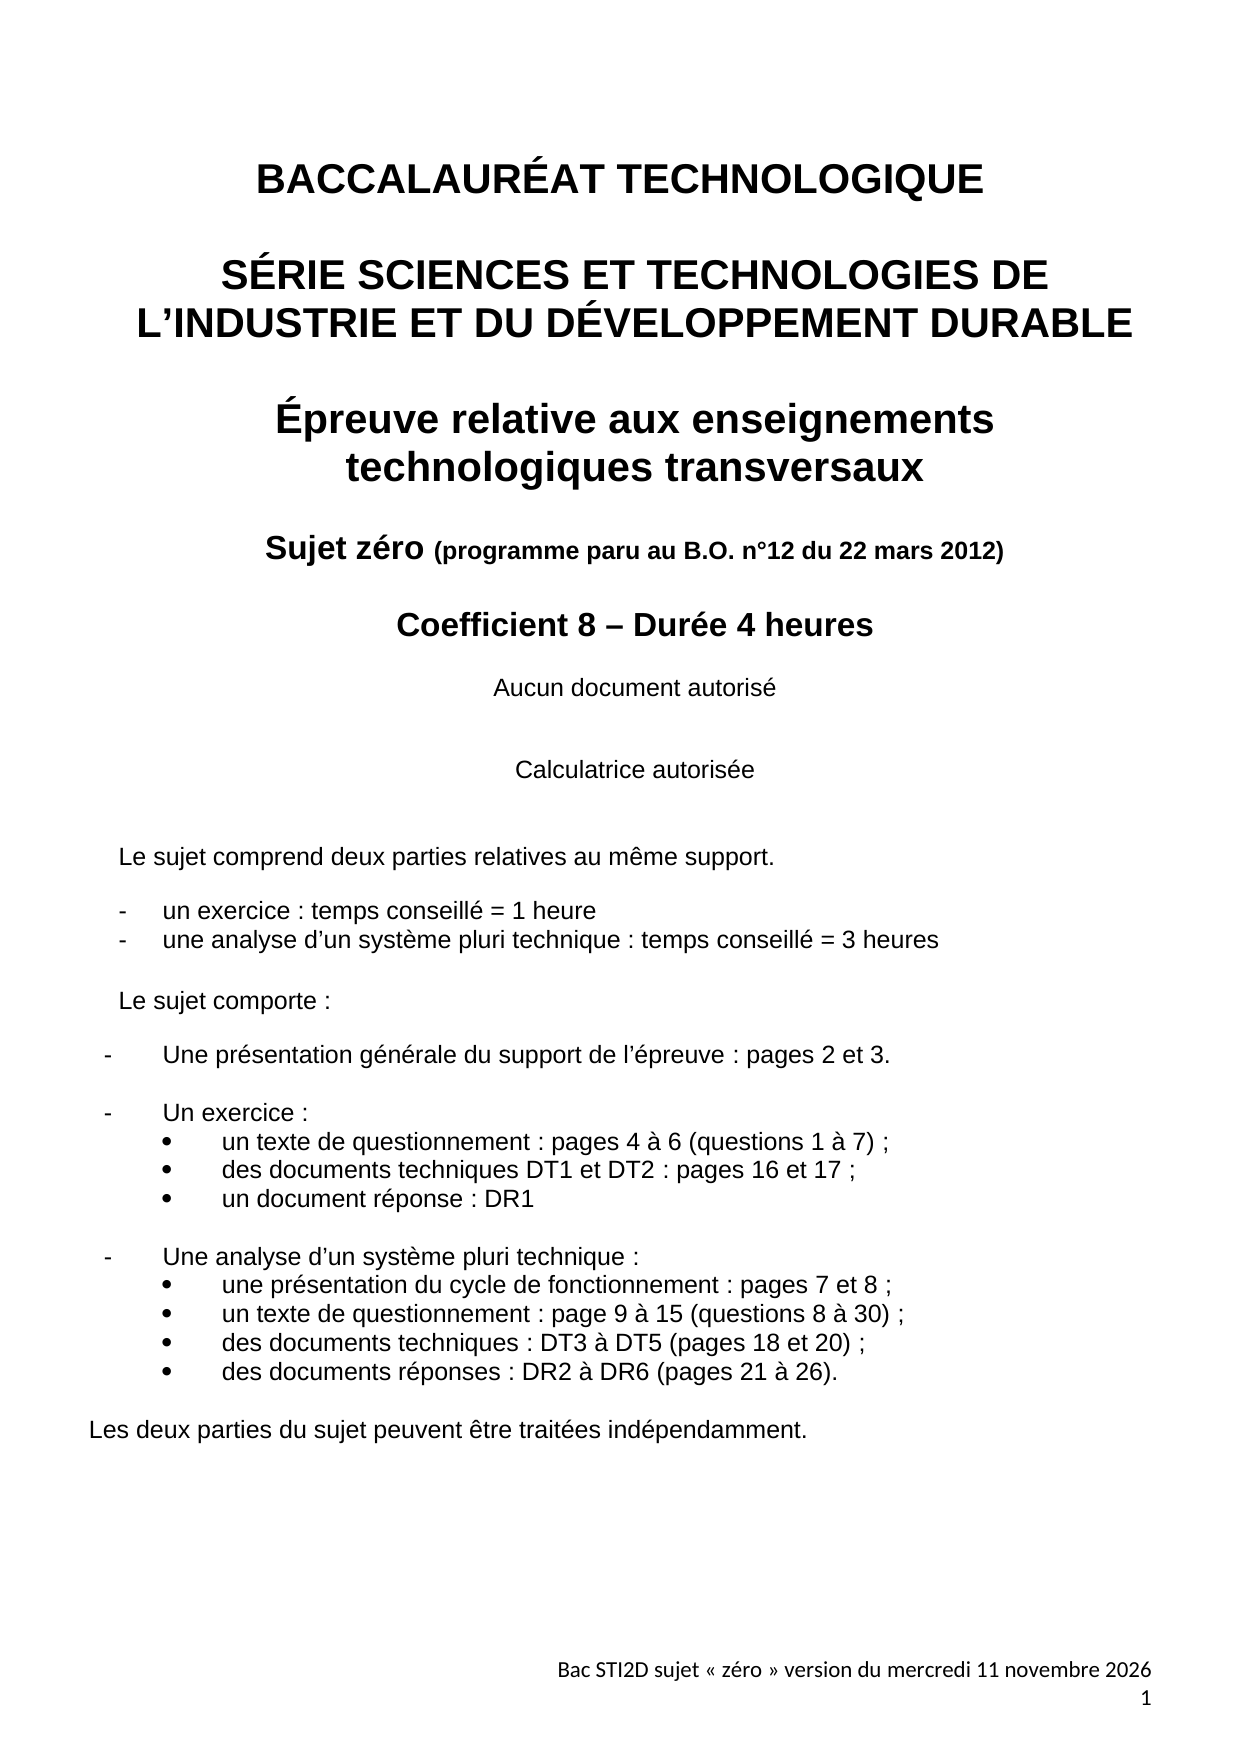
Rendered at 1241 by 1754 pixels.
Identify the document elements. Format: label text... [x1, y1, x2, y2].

list un exercice : temps conseillé = 1 heure [118, 896, 1152, 924]
text Les deux parties du sujet peuvent être traitées indépendamment. [89, 1415, 1152, 1443]
text SÉRIE SCIENCES ET TECHNOLOGIES DE L’INDUSTRIE ET DU DÉVELOPPEMENT DURABLE [118, 250, 1152, 346]
list Un exercice : [103, 1098, 1152, 1126]
text Coefficient 8 – Durée 4 heures [118, 605, 1152, 644]
text Le sujet comprend deux parties relatives au même support. [118, 842, 1152, 871]
text Épreuve relative aux enseignements technologiques transversaux [118, 394, 1152, 490]
list un texte de questionnement : page 9 à 15 (questions 8 à 30) ; [162, 1299, 1152, 1328]
list un document réponse : DR1 [162, 1184, 1152, 1213]
text Le sujet comporte : [118, 986, 1152, 1015]
list une présentation du cycle de fonctionnement : pages 7 et 8 ; [162, 1271, 1152, 1299]
text Aucun document autorisé [118, 672, 1152, 701]
list une analyse d’un système pluri technique : temps conseillé = 3 heures [118, 924, 1152, 953]
text Calculatrice autorisée [118, 755, 1152, 784]
text Sujet zéro (programme paru au B.O. n°12 du 22 mars 2012) [118, 528, 1152, 567]
list Une analyse d’un système pluri technique : [103, 1242, 1152, 1271]
text BACCALAURÉAT TECHNOLOGIQUE [89, 154, 1152, 202]
list un texte de questionnement : pages 4 à 6 (questions 1 à 7) ; [162, 1126, 1152, 1155]
list des documents réponses : DR2 à DR6 (pages 21 à 26). [162, 1357, 1152, 1386]
list des documents techniques DT1 et DT2 : pages 16 et 17 ; [162, 1155, 1152, 1184]
list Une présentation générale du support de l’épreuve : pages 2 et 3. [103, 1040, 1152, 1069]
list des documents techniques : DT3 à DT5 (pages 18 et 20) ; [162, 1328, 1152, 1357]
